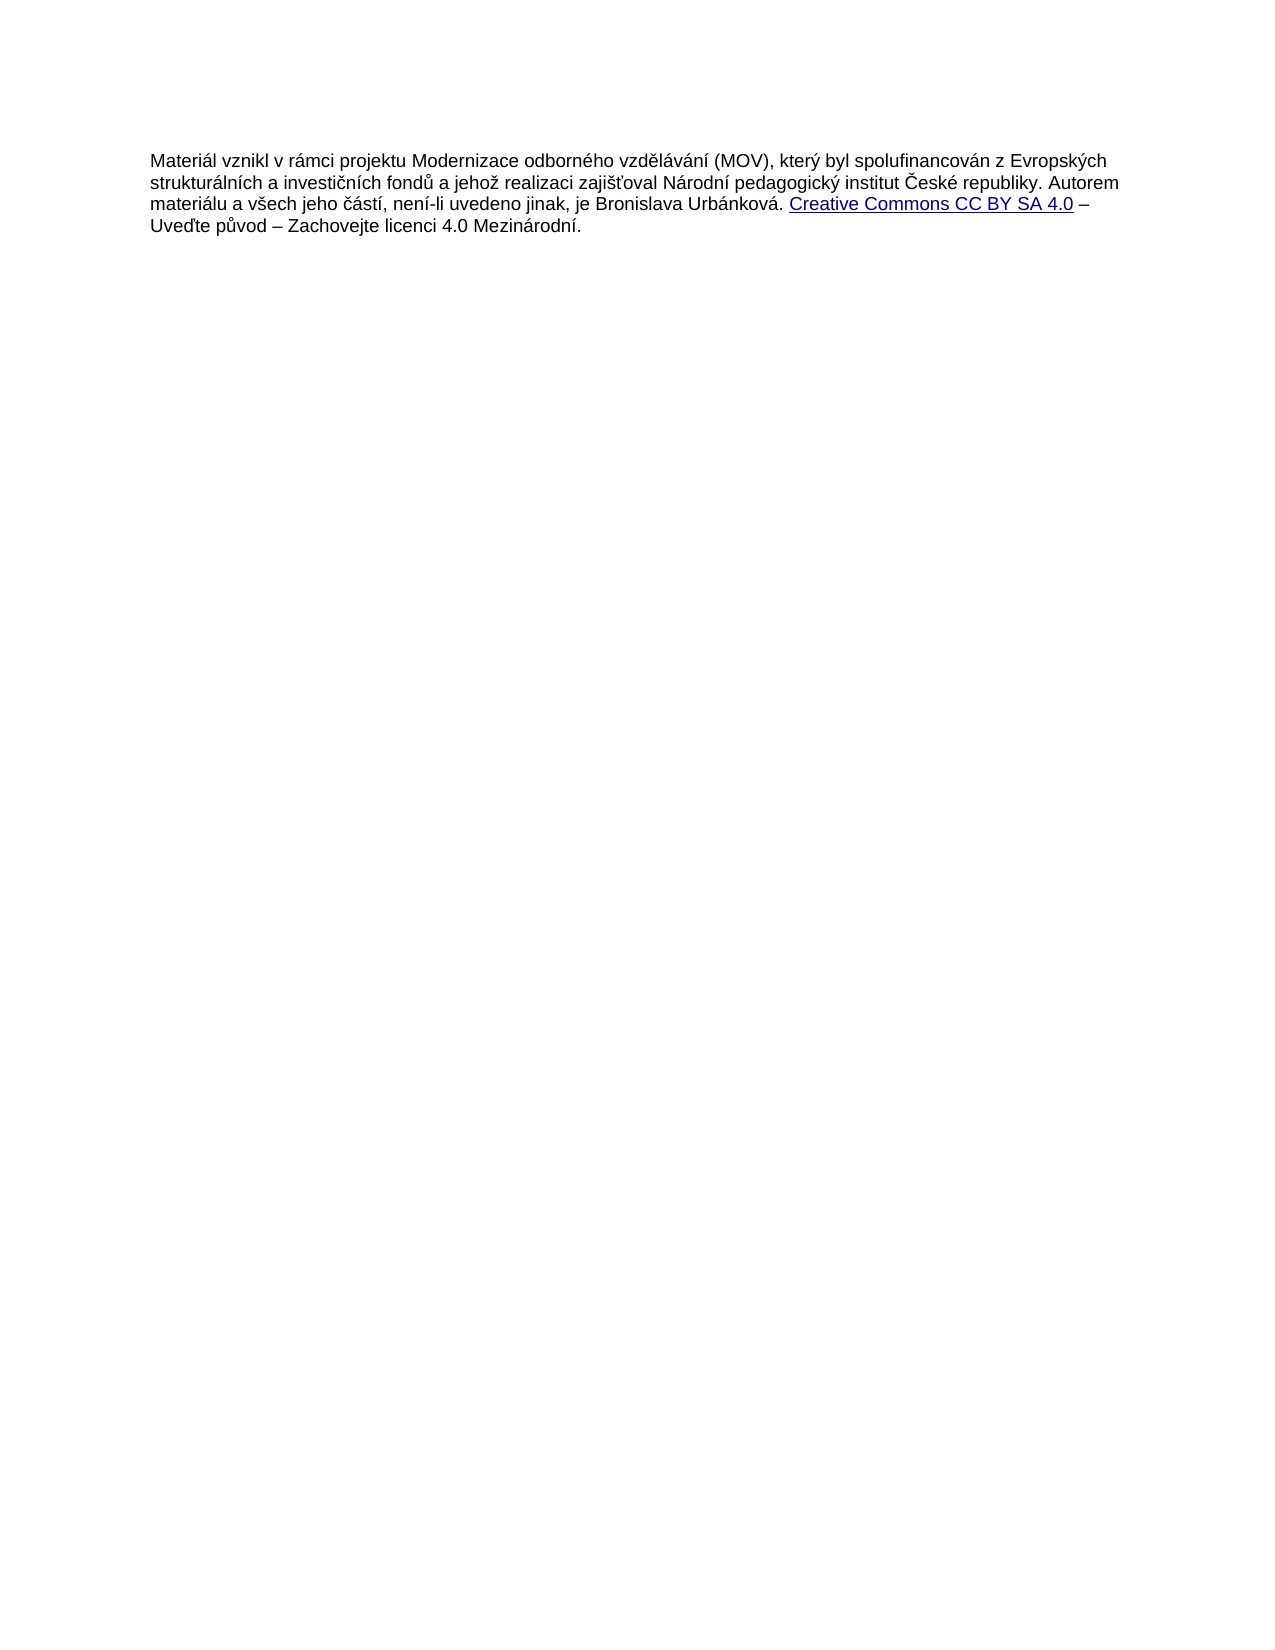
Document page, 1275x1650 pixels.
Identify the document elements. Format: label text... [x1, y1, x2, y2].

text Materiál vznikl v rámci projektu Modernizace odborného vzdělávání (MOV), který byl spolufinancován z Evropských strukturálních a investičních fondů a jehož realizaci zajišťoval Národní pedagogický institut České republiky. Autorem materiálu a všech jeho částí, není-li uvedeno jinak, je Bronislava Urbánková. Creative Commons CC BY SA 4.0 – Uveďte původ – Zachovejte licenci 4.0 Mezinárodní. [150, 150, 1125, 236]
